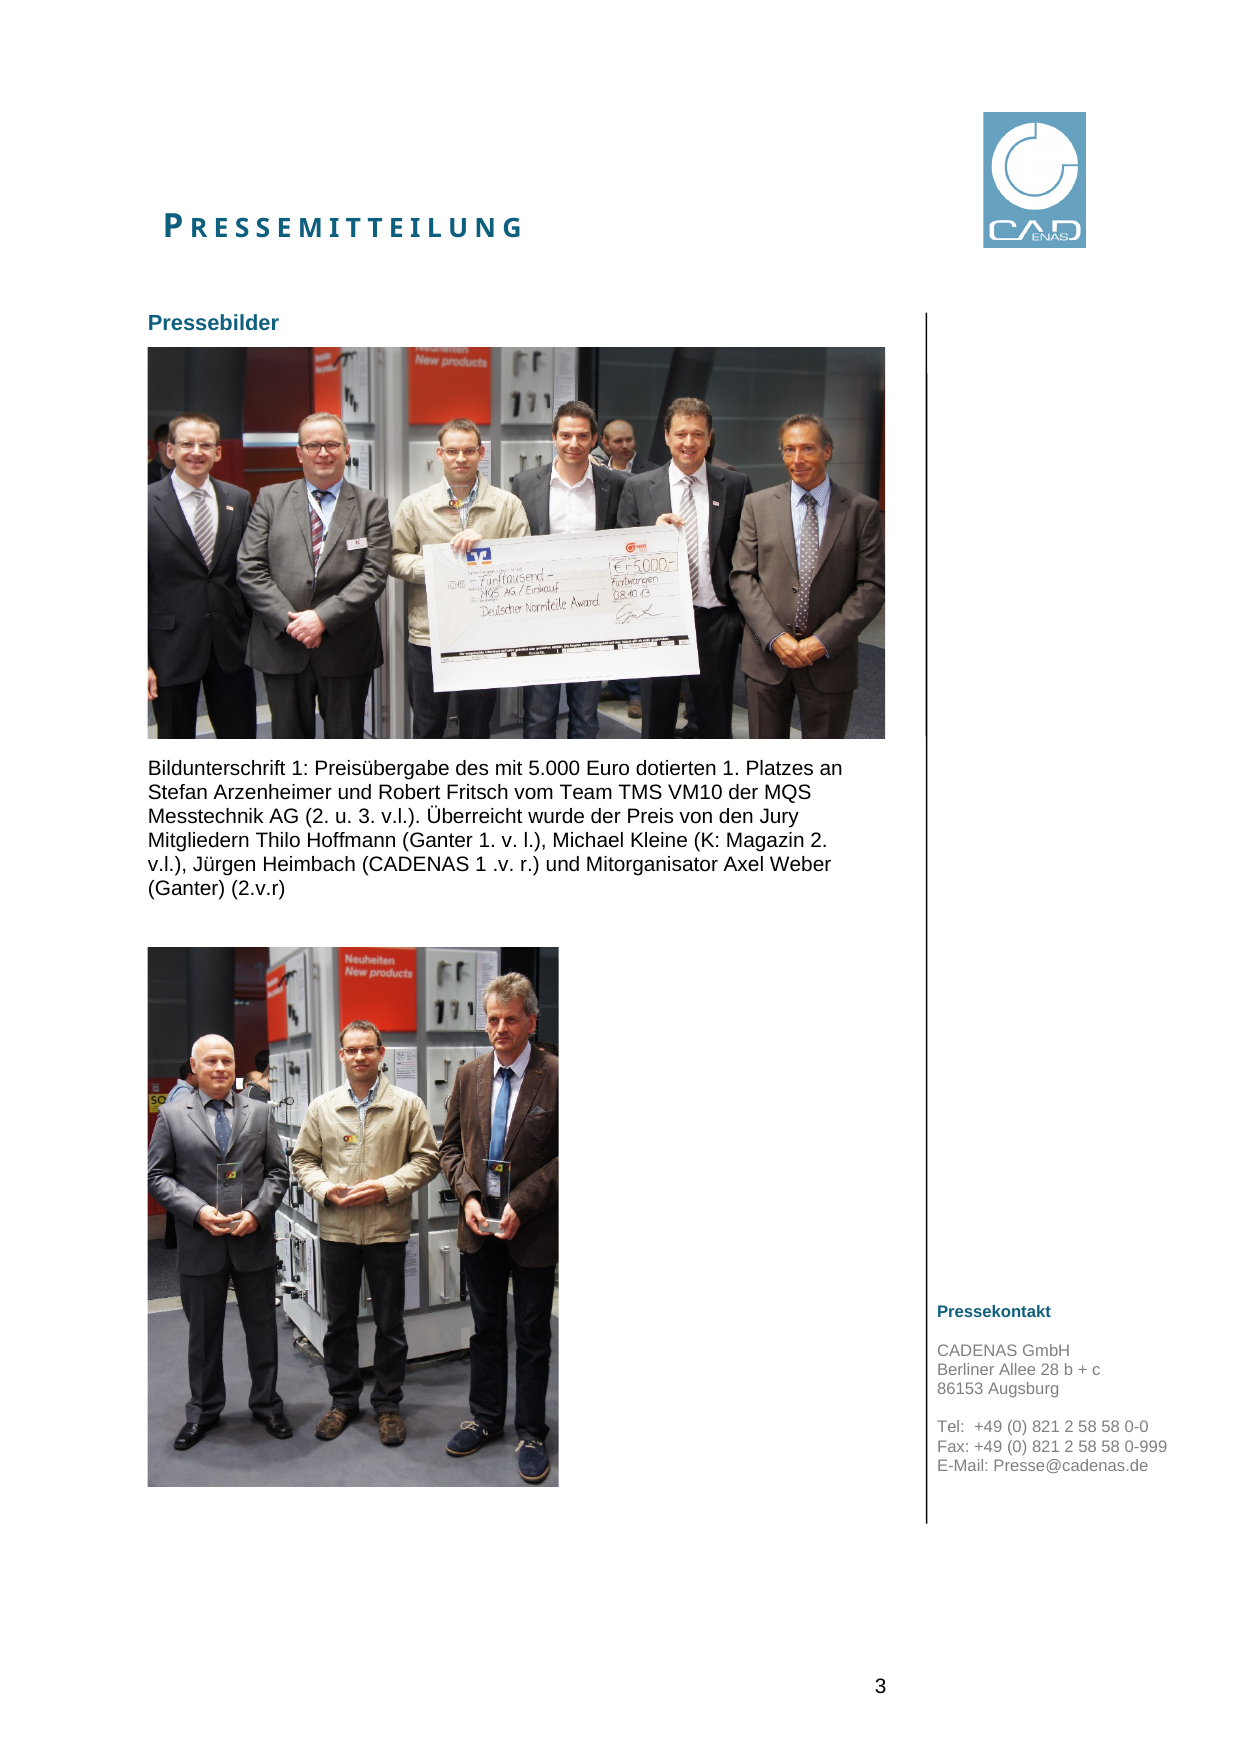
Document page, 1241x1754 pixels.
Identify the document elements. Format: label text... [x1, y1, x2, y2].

picture [147, 347, 886, 739]
picture [147, 947, 559, 1487]
text Pressebilder [148, 310, 886, 335]
text Bildunterschrift 1: Preisübergabe des mit 5.000 Euro dotierten 1. Platzes an Stefan Arzenheimer und Robert Fritsch vom Team TMS VM10 der MQS Messtechnik AG (2. u. 3. v.l.). Überreicht wurde der Preis von den Jury Mitgliedern Thilo Hoffmann (Ganter 1. v. l.), Michael Kleine (K: Magazin 2. v.l.), Jürgen Heimbach (CADENAS 1 .v. r.) und Mitorganisator Axel Weber (Ganter) (2.v.r) [148, 756, 856, 899]
picture [983, 112, 1086, 248]
